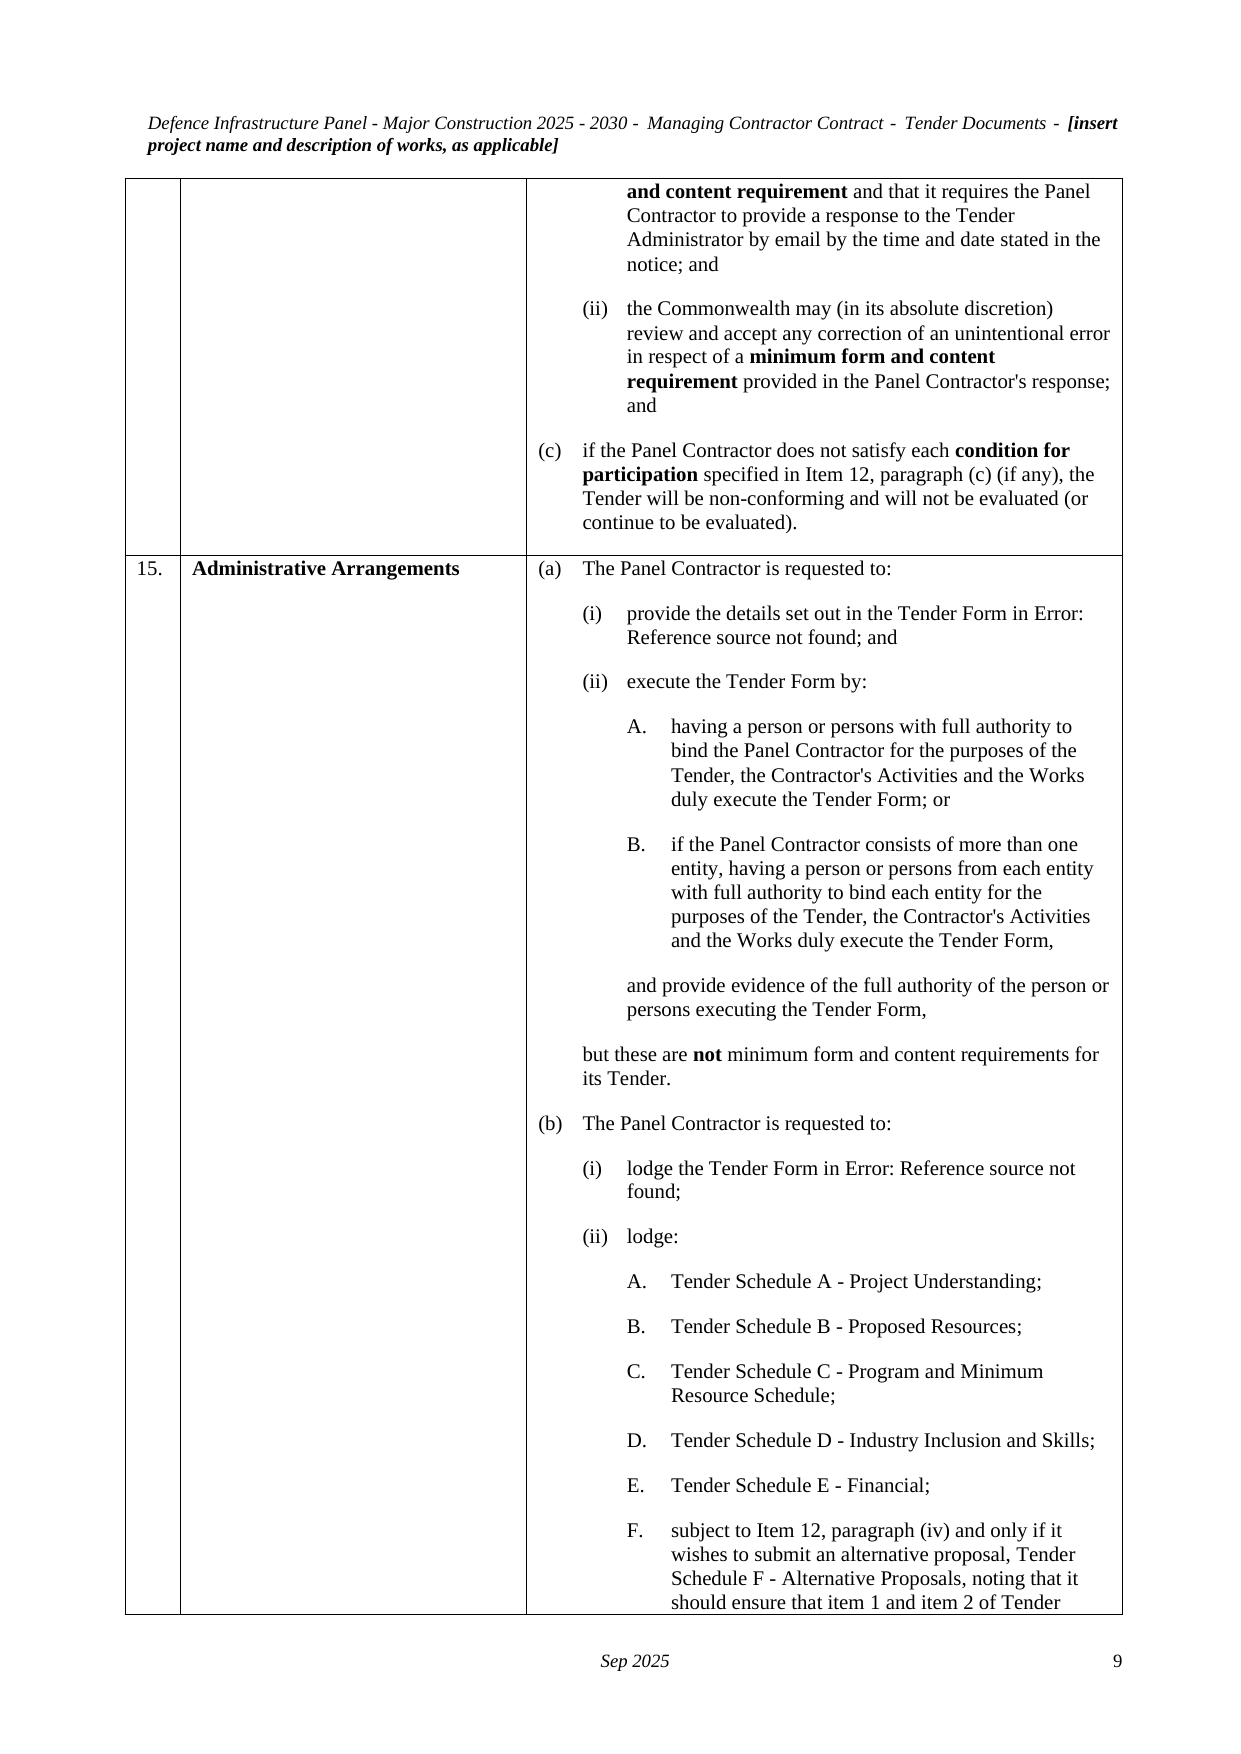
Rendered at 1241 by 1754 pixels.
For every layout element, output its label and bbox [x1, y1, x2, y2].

table_cell [126, 556, 180, 1614]
table_cell [527, 556, 1122, 1614]
table_cell [181, 556, 526, 1614]
table_cell [126, 179, 180, 554]
table_cell [527, 179, 1122, 554]
table_cell [181, 179, 526, 554]
